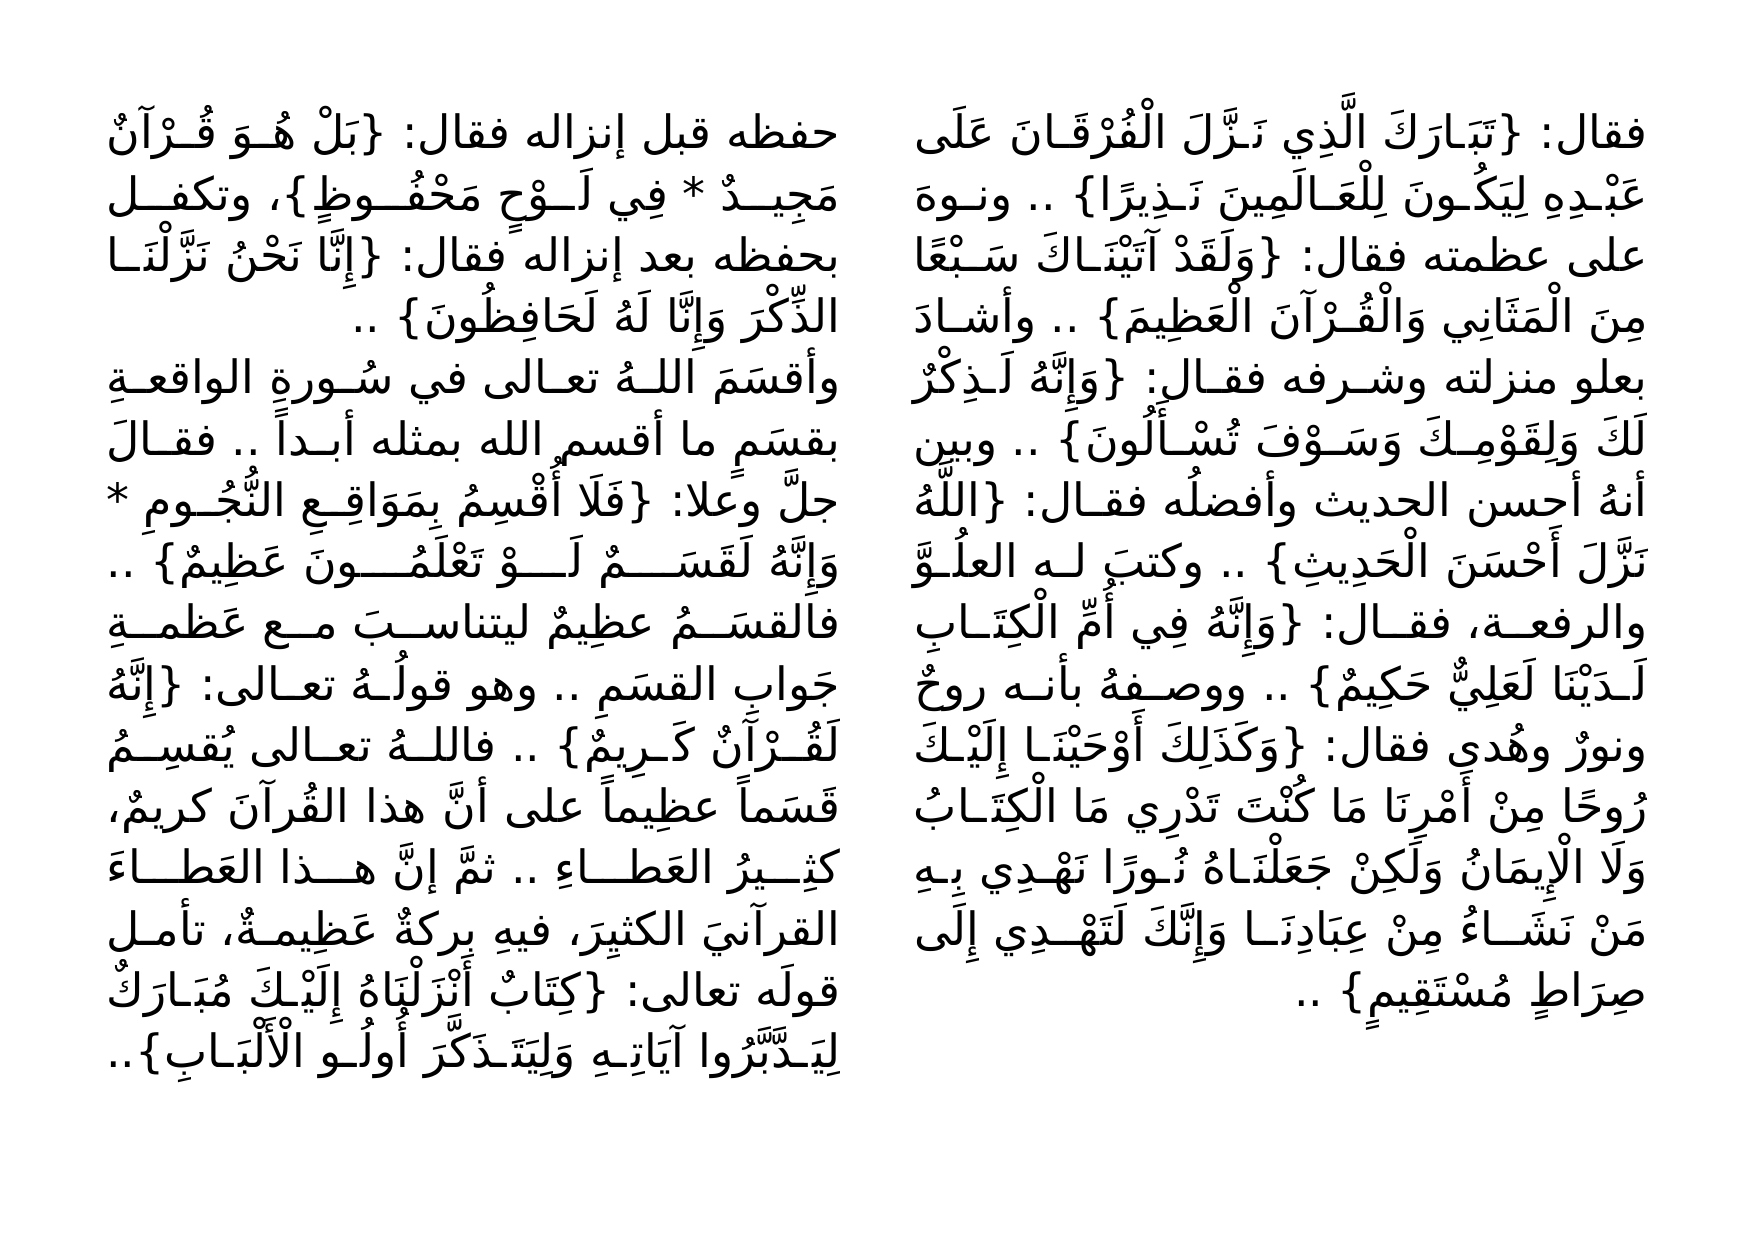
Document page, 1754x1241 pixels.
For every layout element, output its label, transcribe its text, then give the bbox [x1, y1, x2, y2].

text حفظه قبل إنزاله فقال: {بَلْ هُوَ قُرْآنٌ مَجِيدٌ * فِي لَوْحٍ مَحْفُوظٍ}، وتكفل بحفظه بعد إنزاله فقال: {إِنَّا نَحْنُ نَزَّلْنَا الذِّكْرَ وَإِنَّا لَهُ لَحَافِظُونَ} .. [106, 106, 840, 343]
